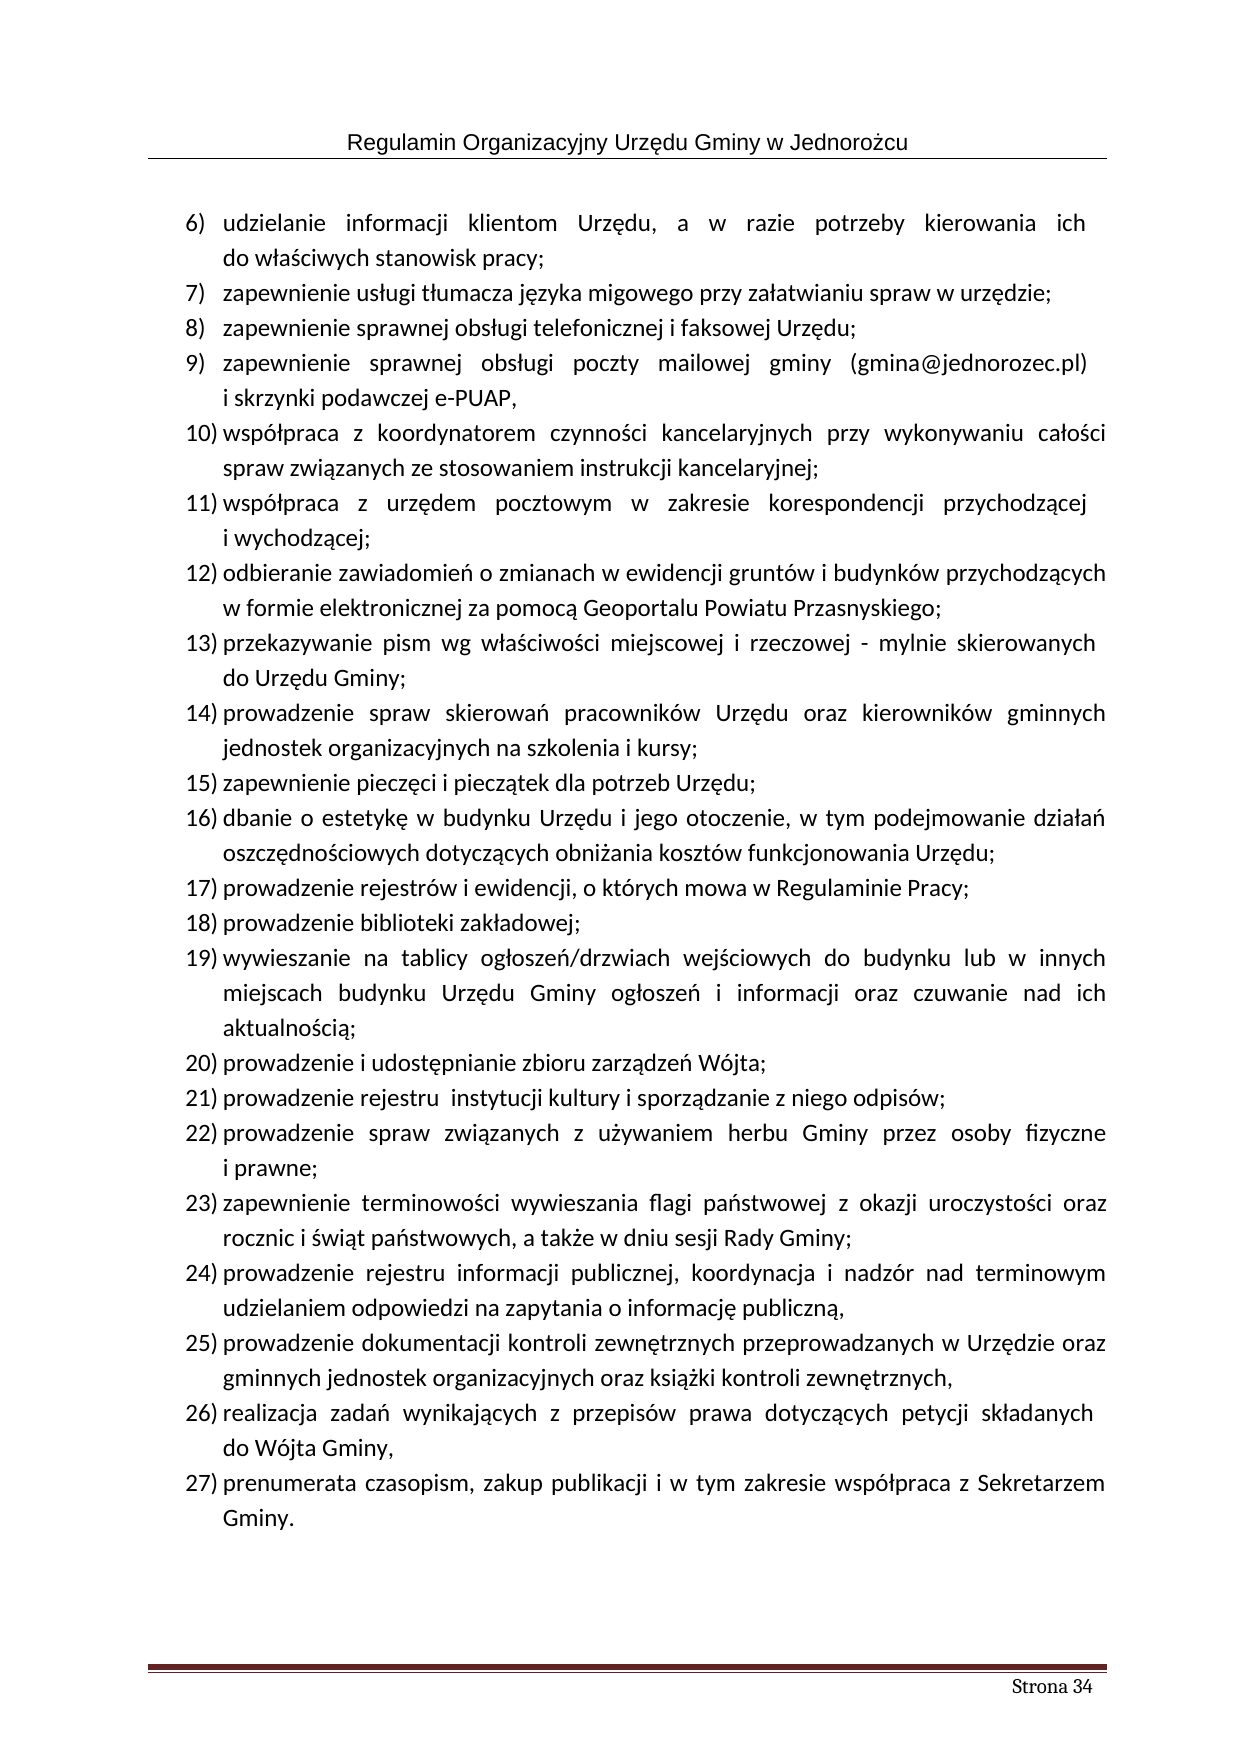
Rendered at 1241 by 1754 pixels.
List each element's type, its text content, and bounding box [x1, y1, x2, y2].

list odbieranie zawiadomień o zmianach w ewidencji gruntów i budynków przychodzących w formie elektronicznej za pomocą Geoportalu Powiatu Przasnyskiego; [185, 557, 1107, 623]
list prowadzenie spraw skierowań pracowników Urzędu oraz kierowników gminnych jednostek organizacyjnych na szkolenia i kursy; [185, 697, 1107, 763]
list udzielanie informacji klientom Urzędu, a w razie potrzeby kierowania ich do właściwych stanowisk pracy; [185, 207, 1107, 273]
list prowadzenie spraw związanych z używaniem herbu Gminy przez osoby fizyczne i prawne; [185, 1117, 1107, 1183]
list prowadzenie rejestru instytucji kultury i sporządzanie z niego odpisów; [185, 1082, 1107, 1113]
list przekazywanie pism wg właściwości miejscowej i rzeczowej - mylnie skierowanych do Urzędu Gminy; [185, 627, 1107, 693]
list zapewnienie usługi tłumacza języka migowego przy załatwianiu spraw w urzędzie; [185, 277, 1107, 308]
list zapewnienie sprawnej obsługi poczty mailowej gminy (gmina@jednorozec.pl) i skrzynki podawczej e-PUAP, [185, 347, 1107, 413]
list współpraca z koordynatorem czynności kancelaryjnych przy wykonywaniu całości spraw związanych ze stosowaniem instrukcji kancelaryjnej; [185, 417, 1107, 483]
list prenumerata czasopism, zakup publikacji i w tym zakresie współpraca z Sekretarzem Gminy. [185, 1467, 1107, 1533]
list prowadzenie biblioteki zakładowej; [185, 907, 1107, 938]
list prowadzenie rejestru informacji publicznej, koordynacja i nadzór nad terminowym udzielaniem odpowiedzi na zapytania o informację publiczną, [185, 1257, 1107, 1323]
list prowadzenie dokumentacji kontroli zewnętrznych przeprowadzanych w Urzędzie oraz gminnych jednostek organizacyjnych oraz książki kontroli zewnętrznych, [185, 1327, 1107, 1393]
list prowadzenie rejestrów i ewidencji, o których mowa w Regulaminie Pracy; [185, 872, 1107, 903]
list dbanie o estetykę w budynku Urzędu i jego otoczenie, w tym podejmowanie działań oszczędnościowych dotyczących obniżania kosztów funkcjonowania Urzędu; [185, 802, 1107, 868]
list współpraca z urzędem pocztowym w zakresie korespondencji przychodzącej i wychodzącej; [185, 487, 1107, 553]
list realizacja zadań wynikających z przepisów prawa dotyczących petycji składanych do Wójta Gminy, [185, 1397, 1107, 1463]
list zapewnienie sprawnej obsługi telefonicznej i faksowej Urzędu; [185, 312, 1107, 343]
list zapewnienie pieczęci i pieczątek dla potrzeb Urzędu; [185, 767, 1107, 798]
list zapewnienie terminowości wywieszania flagi państwowej z okazji uroczystości oraz rocznic i świąt państwowych, a także w dniu sesji Rady Gminy; [185, 1187, 1107, 1253]
list wywieszanie na tablicy ogłoszeń/drzwiach wejściowych do budynku lub w innych miejscach budynku Urzędu Gminy ogłoszeń i informacji oraz czuwanie nad ich aktualnością; [185, 942, 1107, 1043]
list prowadzenie i udostępnianie zbioru zarządzeń Wójta; [185, 1047, 1107, 1078]
